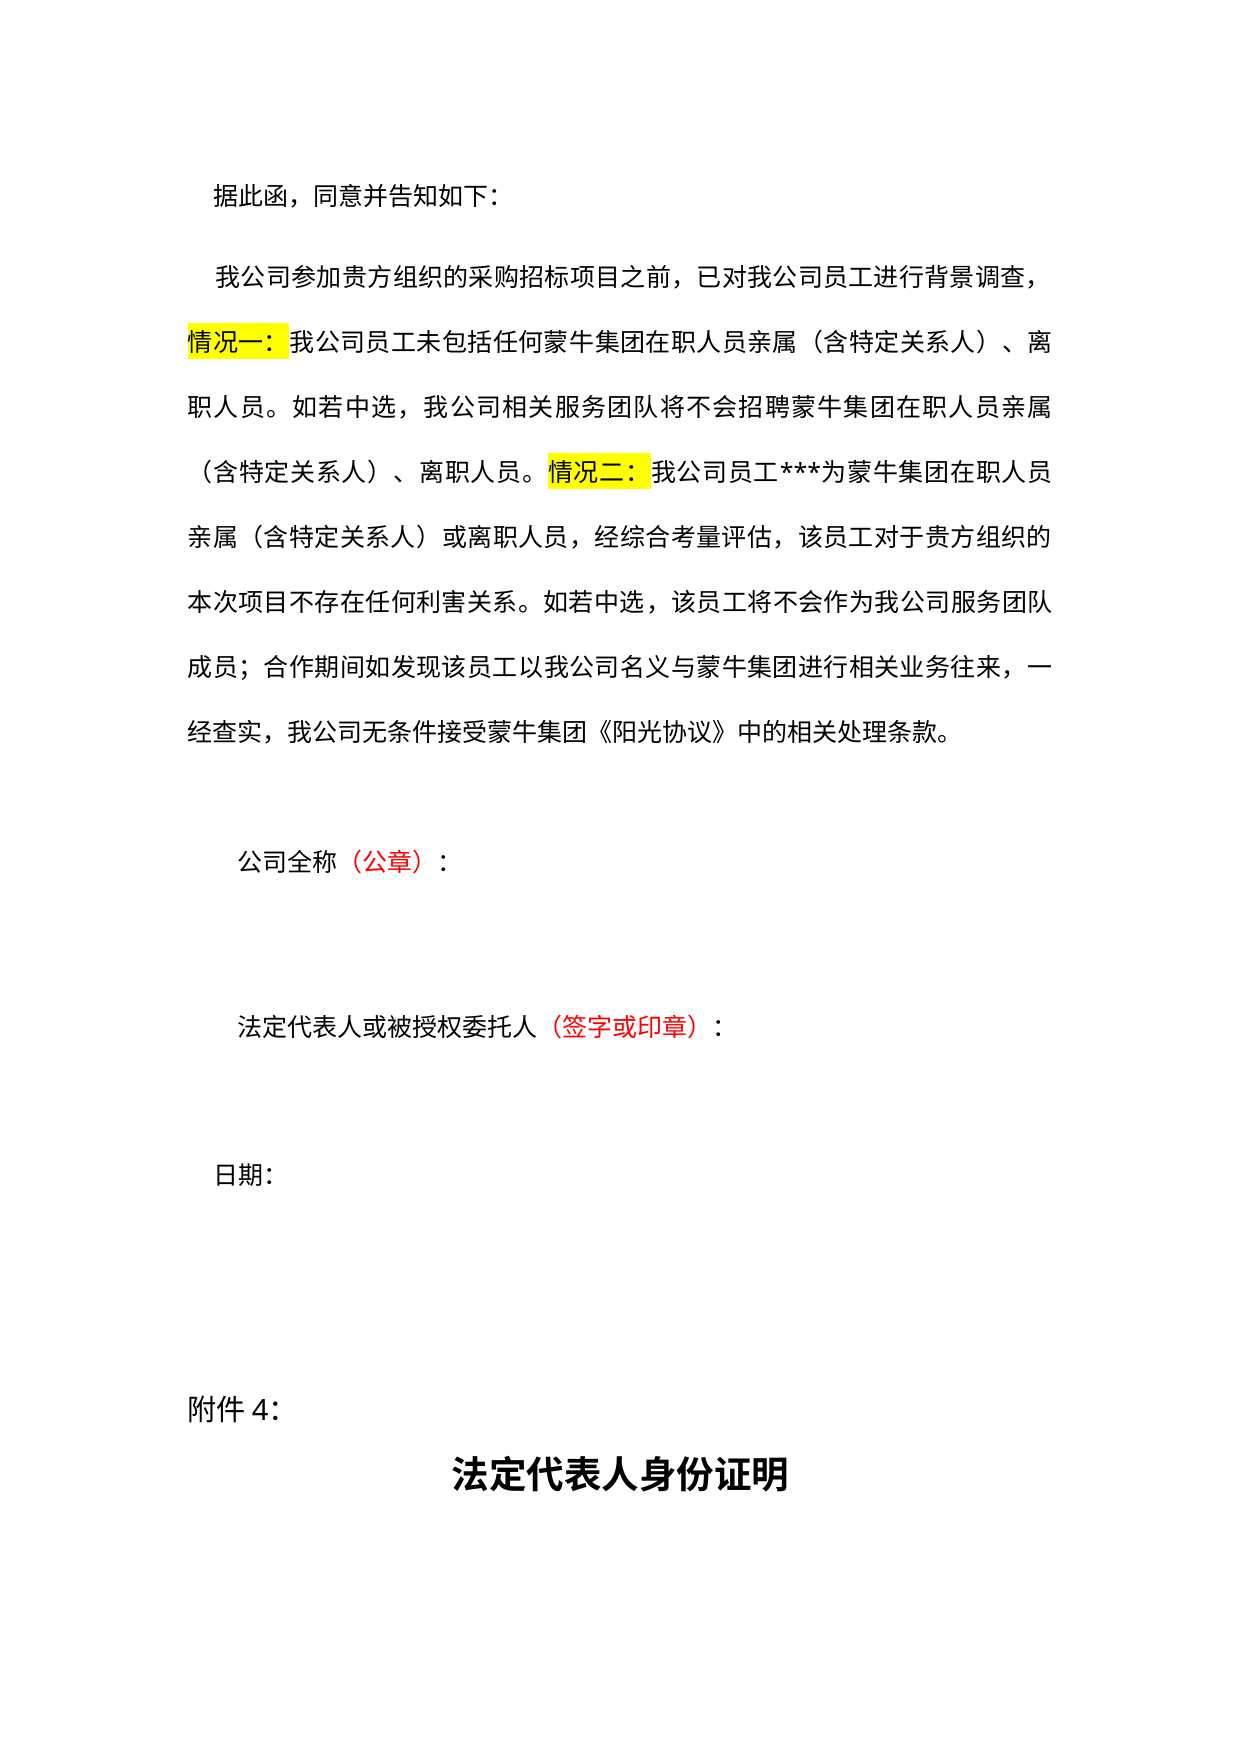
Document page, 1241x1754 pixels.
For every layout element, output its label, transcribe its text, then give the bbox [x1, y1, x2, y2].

text 公司全称（公章）： [187, 828, 1053, 893]
text 我公司参加贵方组织的采购招标项目之前，已对我公司员工进行背景调查，情况一：我公司员工未包括任何蒙牛集团在职人员亲属（含特定关系人）、离职人员。如若中选，我公司相关服务团队将不会招聘蒙牛集团在职人员亲属（含特定关系人）、离职人员。情况二：我公司员工***为蒙牛集团在职人员亲属（含特定关系人）或离职人员，经综合考量评估，该员工对于贵方组织的本次项目不存在任何利害关系。如若中选，该员工将不会作为我公司服务团队成员；合作期间如发现该员工以我公司名义与蒙牛集团进行相关业务往来，一经查实，我公司无条件接受蒙牛集团《阳光协议》中的相关处理条款。 [187, 243, 1053, 763]
text 法定代表人身份证明 [187, 1440, 1053, 1505]
text 法定代表人或被授权委托人（签字或印章）： [187, 993, 1053, 1058]
text 日期： [187, 1141, 1053, 1206]
text 据此函，同意并告知如下： [187, 162, 1053, 227]
text 附件4： [187, 1375, 1053, 1440]
